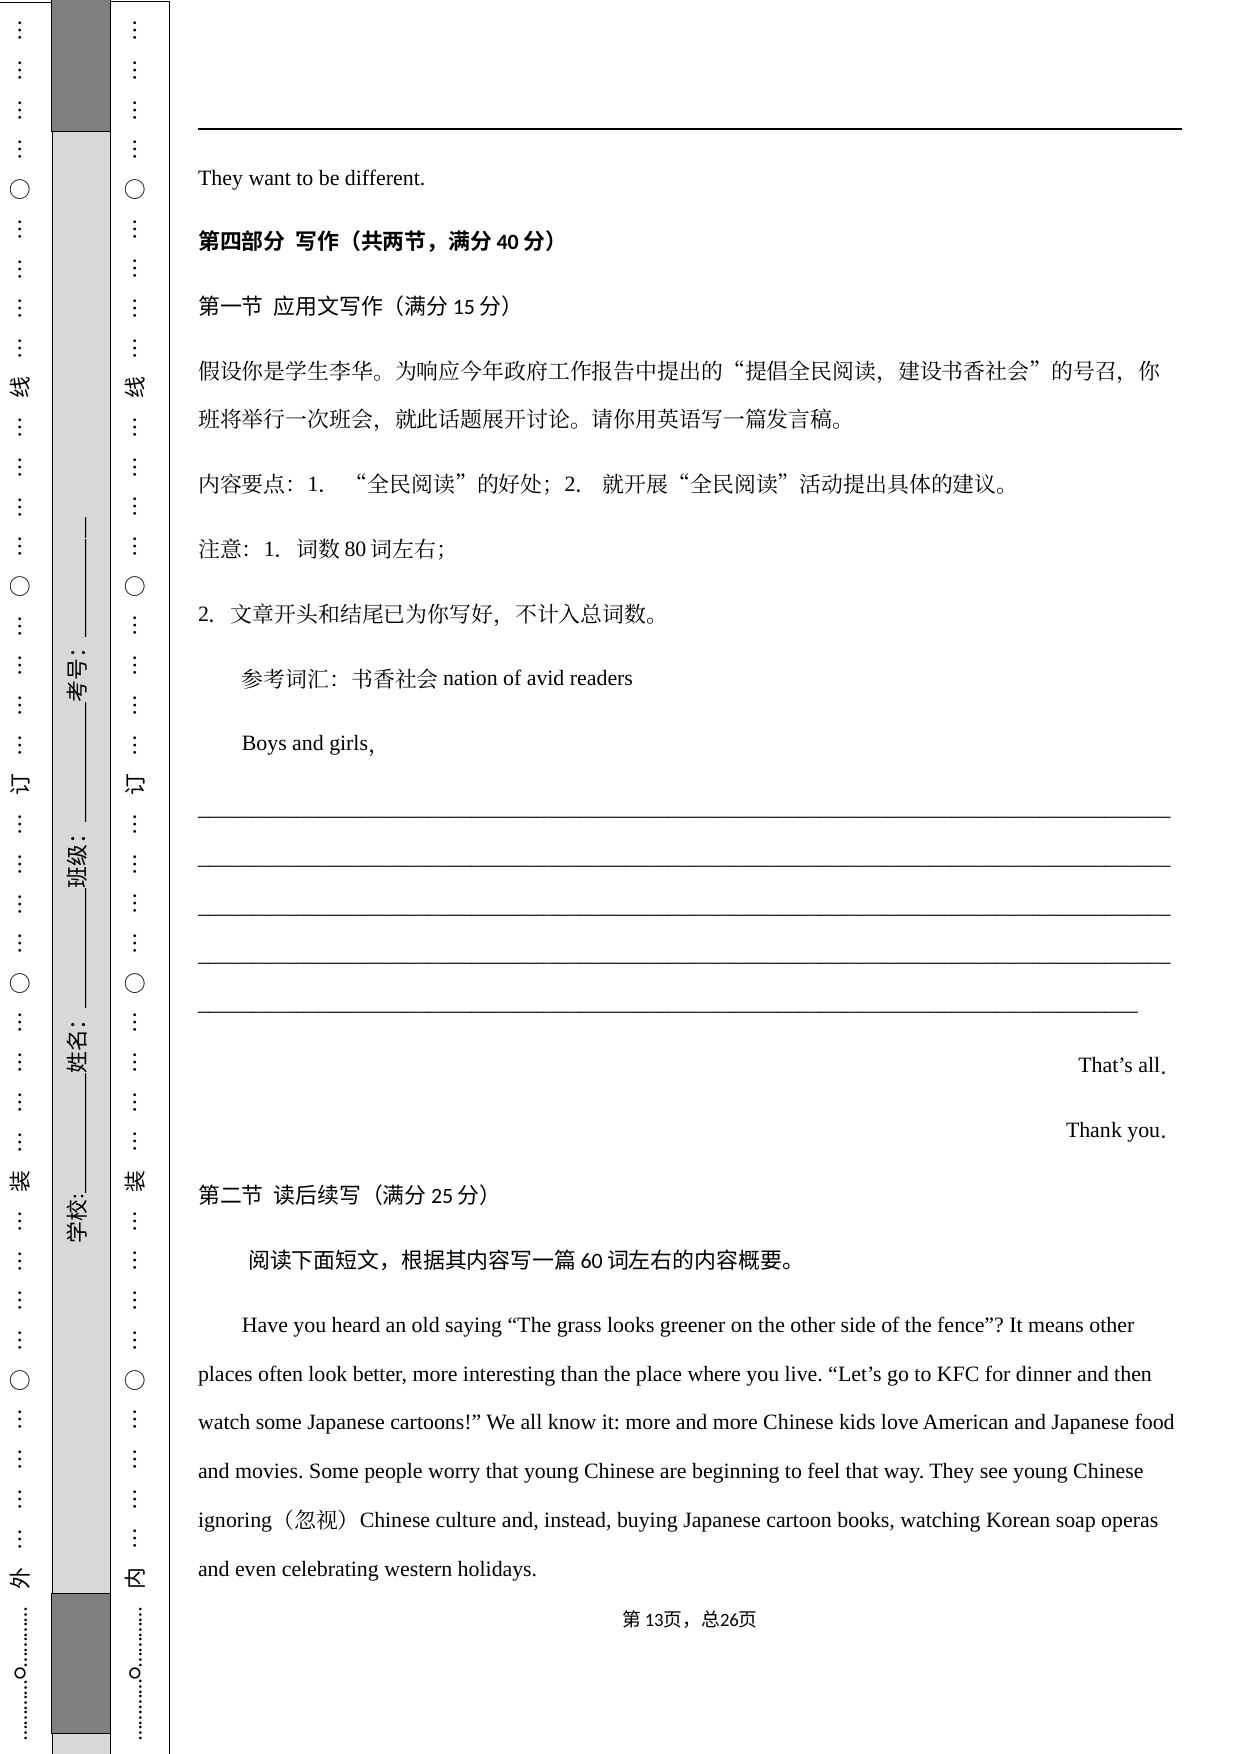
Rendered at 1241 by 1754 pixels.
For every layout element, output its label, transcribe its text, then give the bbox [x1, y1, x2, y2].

text 第一节 应用文写作（满分15分） [198, 288, 1182, 321]
text That’s all． [242, 1048, 1182, 1081]
text Have you heard an old saying “The grass looks greener on the other side of the fence”? It means other places often look better, more interesting than the place where you live. “Let’s go to KFC for dinner and then watch some Japanese cartoons!” We all know it: more and more Chinese kids love American and Japanese food and movies. Some people worry that young Chinese are beginning to feel that way. They see young Chinese ignoring（忽视）Chinese culture and, instead, buying Japanese cartoon books, watching Korean soap operas and even celebrating western holidays. [198, 1308, 1182, 1584]
text 注意：1．词数80词左右； [198, 532, 1182, 564]
text 假设你是学生李华。为响应今年政府工作报告中提出的“提倡全民阅读，建设书香社会”的号召，你班将举行一次班会，就此话题展开讨论。请你用英语写一篇发言稿。 [198, 353, 1182, 435]
text __________________________________________________________________________________________________________________________________________________________________________________________________________________________________________________________________________________________________________________________________________________________________________________________________________________________________________________________ [198, 792, 1182, 1019]
text Thank you． [242, 1113, 1182, 1146]
text Boys and girls， [242, 727, 1182, 759]
text 2．文章开头和结尾已为你写好，不计入总词数。 [198, 597, 1182, 629]
text 第四部分 写作（共两节，满分40分） [198, 223, 1182, 256]
text 参考词汇：书香社会nation of avid readers [242, 662, 1182, 694]
text 内容要点：1． “全民阅读”的好处；2． 就开展“全民阅读”活动提出具体的建议。 [198, 467, 1182, 499]
text 第二节 读后续写（满分25分） [198, 1178, 1182, 1211]
text 阅读下面短文，根据其内容写一篇60词左右的内容概要。 [198, 1243, 1182, 1276]
